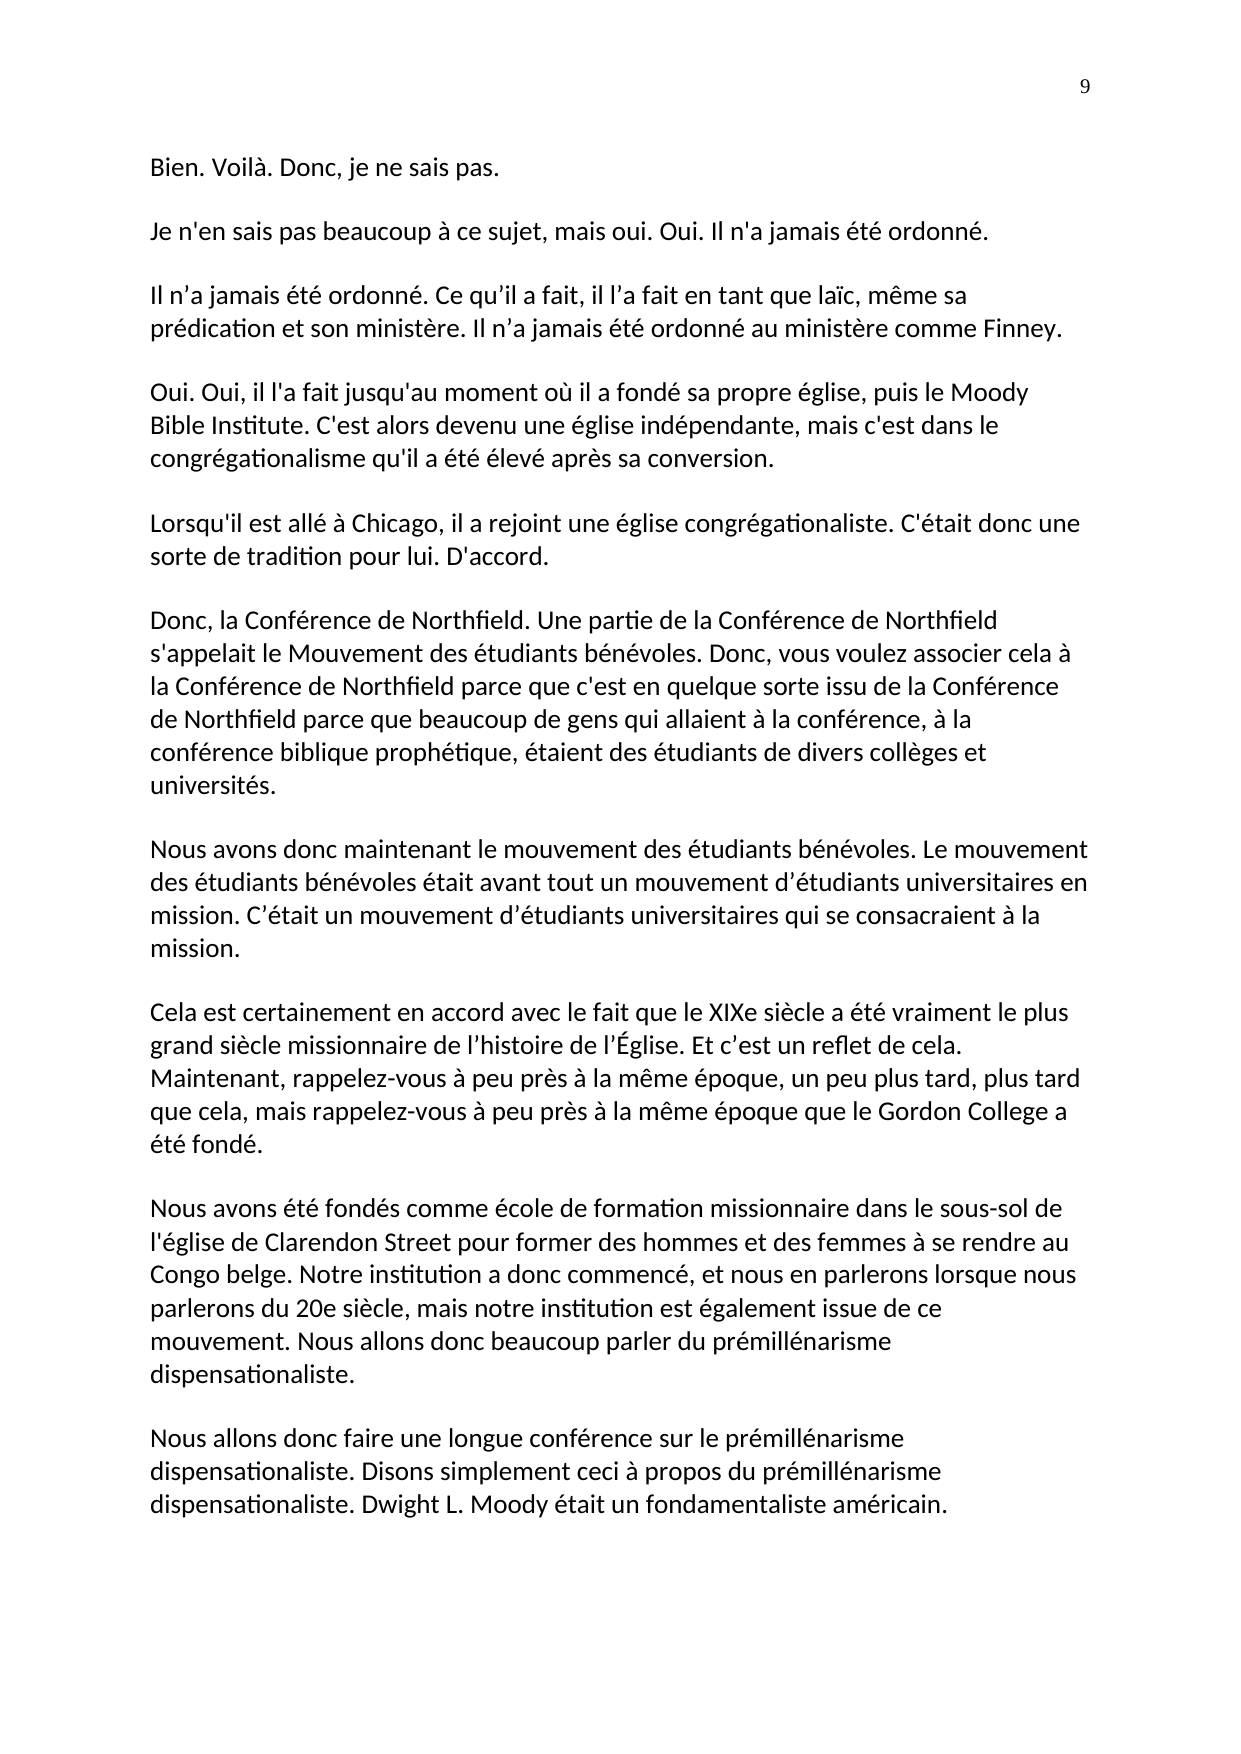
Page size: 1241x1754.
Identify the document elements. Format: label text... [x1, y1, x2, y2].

text Nous avons été fondés comme école de formation missionnaire dans le sous-sol de l'église de Clarendon Street pour former des hommes et des femmes à se rendre au Congo belge. Notre institution a donc commencé, et nous en parlerons lorsque nous parlerons du 20e siècle, mais notre institution est également issue de ce mouvement. Nous allons donc beaucoup parler du prémillénarisme dispensationaliste. [150, 1192, 1090, 1390]
text Nous allons donc faire une longue conférence sur le prémillénarisme dispensationaliste. Disons simplement ceci à propos du prémillénarisme dispensationaliste. Dwight L. Moody était un fondamentaliste américain. [150, 1421, 1090, 1520]
text Je n'en sais pas beaucoup à ce sujet, mais oui. Oui. Il n'a jamais été ordonné. [150, 214, 1090, 247]
text Oui. Oui, il l'a fait jusqu'au moment où il a fondé sa propre église, puis le Moody Bible Institute. C'est alors devenu une église indépendante, mais c'est dans le congrégationalisme qu'il a été élevé après sa conversion. [150, 376, 1090, 474]
text Donc, la Conférence de Northfield. Une partie de la Conférence de Northfield s'appelait le Mouvement des étudiants bénévoles. Donc, vous voulez associer cela à la Conférence de Northfield parce que c'est en quelque sorte issu de la Conférence de Northfield parce que beaucoup de gens qui allaient à la conférence, à la conférence biblique prophétique, étaient des étudiants de divers collèges et universités. [150, 603, 1090, 801]
text Lorsqu'il est allé à Chicago, il a rejoint une église congrégationaliste. C'était donc une sorte de tradition pour lui. D'accord. [150, 506, 1090, 572]
text Bien. Voilà. Donc, je ne sais pas. [150, 150, 1090, 183]
text Il n’a jamais été ordonné. Ce qu’il a fait, il l’a fait en tant que laïc, même sa prédication et son ministère. Il n’a jamais été ordonné au ministère comme Finney. [150, 278, 1090, 344]
text Nous avons donc maintenant le mouvement des étudiants bénévoles. Le mouvement des étudiants bénévoles était avant tout un mouvement d’étudiants universitaires en mission. C’était un mouvement d’étudiants universitaires qui se consacraient à la mission. [150, 832, 1090, 964]
text Cela est certainement en accord avec le fait que le XIXe siècle a été vraiment le plus grand siècle missionnaire de l’histoire de l’Église. Et c’est un reflet de cela. Maintenant, rappelez-vous à peu près à la même époque, un peu plus tard, plus tard que cela, mais rappelez-vous à peu près à la même époque que le Gordon College a été fondé. [150, 995, 1090, 1161]
